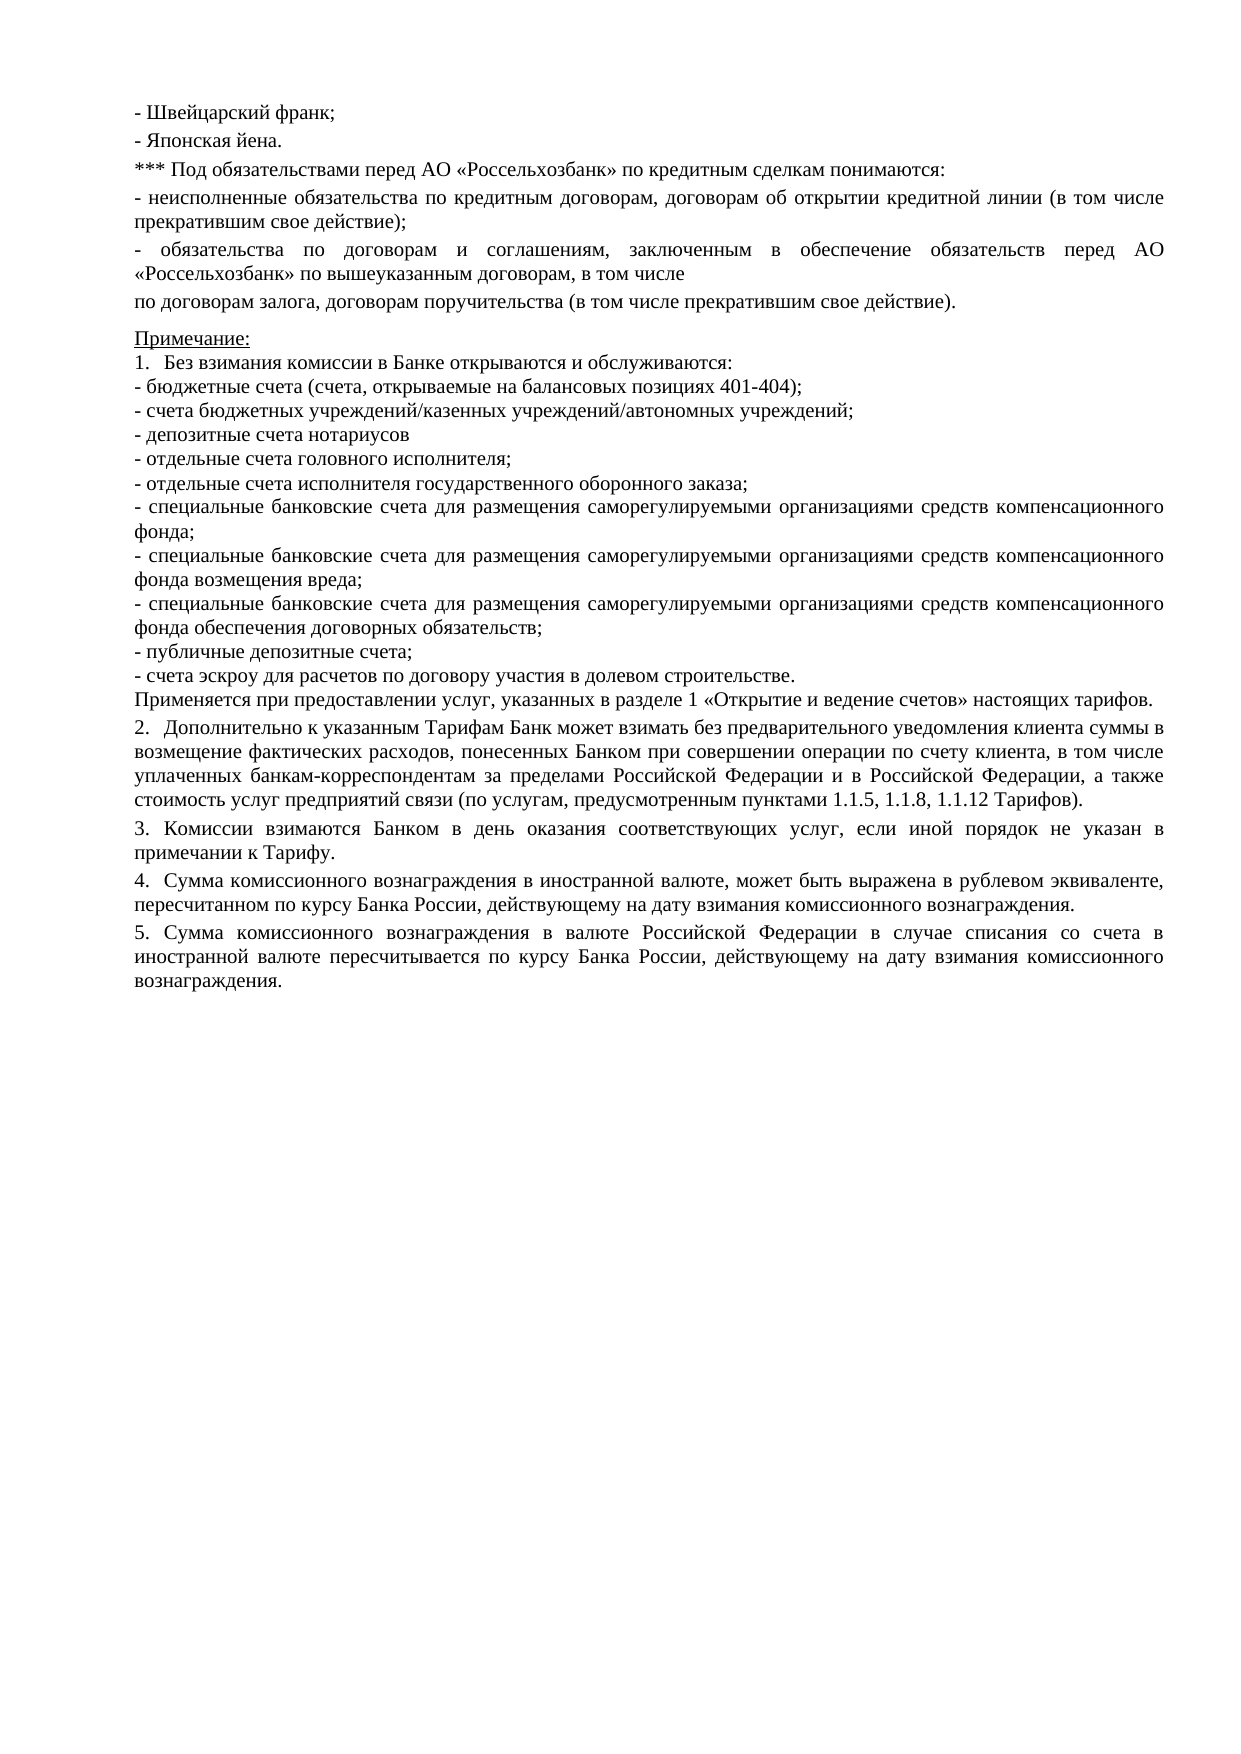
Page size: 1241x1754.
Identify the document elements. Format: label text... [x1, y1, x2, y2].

text 5. Сумма комиссионного вознаграждения в валюте Российской Федерации в случае списания со счета в иностранной валюте пересчитывается по курсу Банка России, действующему на дату взимания комиссионного вознаграждения. [134, 920, 1165, 992]
text - специальные банковские счета для размещения саморегулируемыми организациями средств компенсационного фонда возмещения вреда; [134, 543, 1165, 591]
text - депозитные счета нотариусов [134, 422, 1165, 446]
text - Японская йена. [134, 128, 1165, 152]
text - отдельные счета исполнителя государственного оборонного заказа; [134, 470, 1165, 494]
text - неисполненные обязательства по кредитным договорам, договорам об открытии кредитной линии (в том числе прекратившим свое действие); [134, 185, 1165, 233]
text по договорам залога, договорам поручительства (в том числе прекратившим свое действие). [134, 289, 1165, 313]
text - счета бюджетных учреждений/казенных учреждений/автономных учреждений; [134, 398, 1165, 422]
text Применяется при предоставлении услуг, указанных в разделе 1 «Открытие и ведение счетов» настоящих тарифов. [134, 687, 1165, 711]
text 2. Дополнительно к указанным Тарифам Банк может взимать без предварительного уведомления клиента суммы в возмещение фактических расходов, понесенных Банком при совершении операции по счету клиента, в том числе уплаченных банкам-корреспондентам за пределами Российской Федерации и в Российской Федерации, а также стоимость услуг предприятий связи (по услугам, предусмотренным пунктами 1.1.5, 1.1.8, 1.1.12 Тарифов). [134, 715, 1165, 811]
text 1. Без взимания комиссии в Банке открываются и обслуживаются: [134, 350, 1165, 374]
text - Швейцарский франк; [134, 100, 1165, 124]
text Примечание: [134, 326, 1165, 350]
text - специальные банковские счета для размещения саморегулируемыми организациями средств компенсационного фонда обеспечения договорных обязательств; [134, 591, 1165, 639]
text - бюджетные счета (счета, открываемые на балансовых позициях 401-404); [134, 374, 1165, 398]
text - специальные банковские счета для размещения саморегулируемыми организациями средств компенсационного фонда; [134, 494, 1165, 543]
text 3. Комиссии взимаются Банком в день оказания соответствующих услуг, если иной порядок не указан в примечании к Тарифу. [134, 816, 1165, 864]
text 4. Сумма комиссионного вознаграждения в иностранной валюте, может быть выражена в рублевом эквиваленте, пересчитанном по курсу Банка России, действующему на дату взимания комиссионного вознаграждения. [134, 868, 1165, 916]
text - отдельные счета головного исполнителя; [134, 446, 1165, 470]
text - счета эскроу для расчетов по договору участия в долевом строительстве. [134, 663, 1165, 687]
text *** Под обязательствами перед АО «Россельхозбанк» по кредитным сделкам понимаются: [134, 157, 1165, 181]
text - публичные депозитные счета; [134, 639, 1165, 663]
text - обязательства по договорам и соглашениям, заключенным в обеспечение обязательств перед АО «Россельхозбанк» по вышеуказанным договорам, в том числе [134, 237, 1165, 285]
